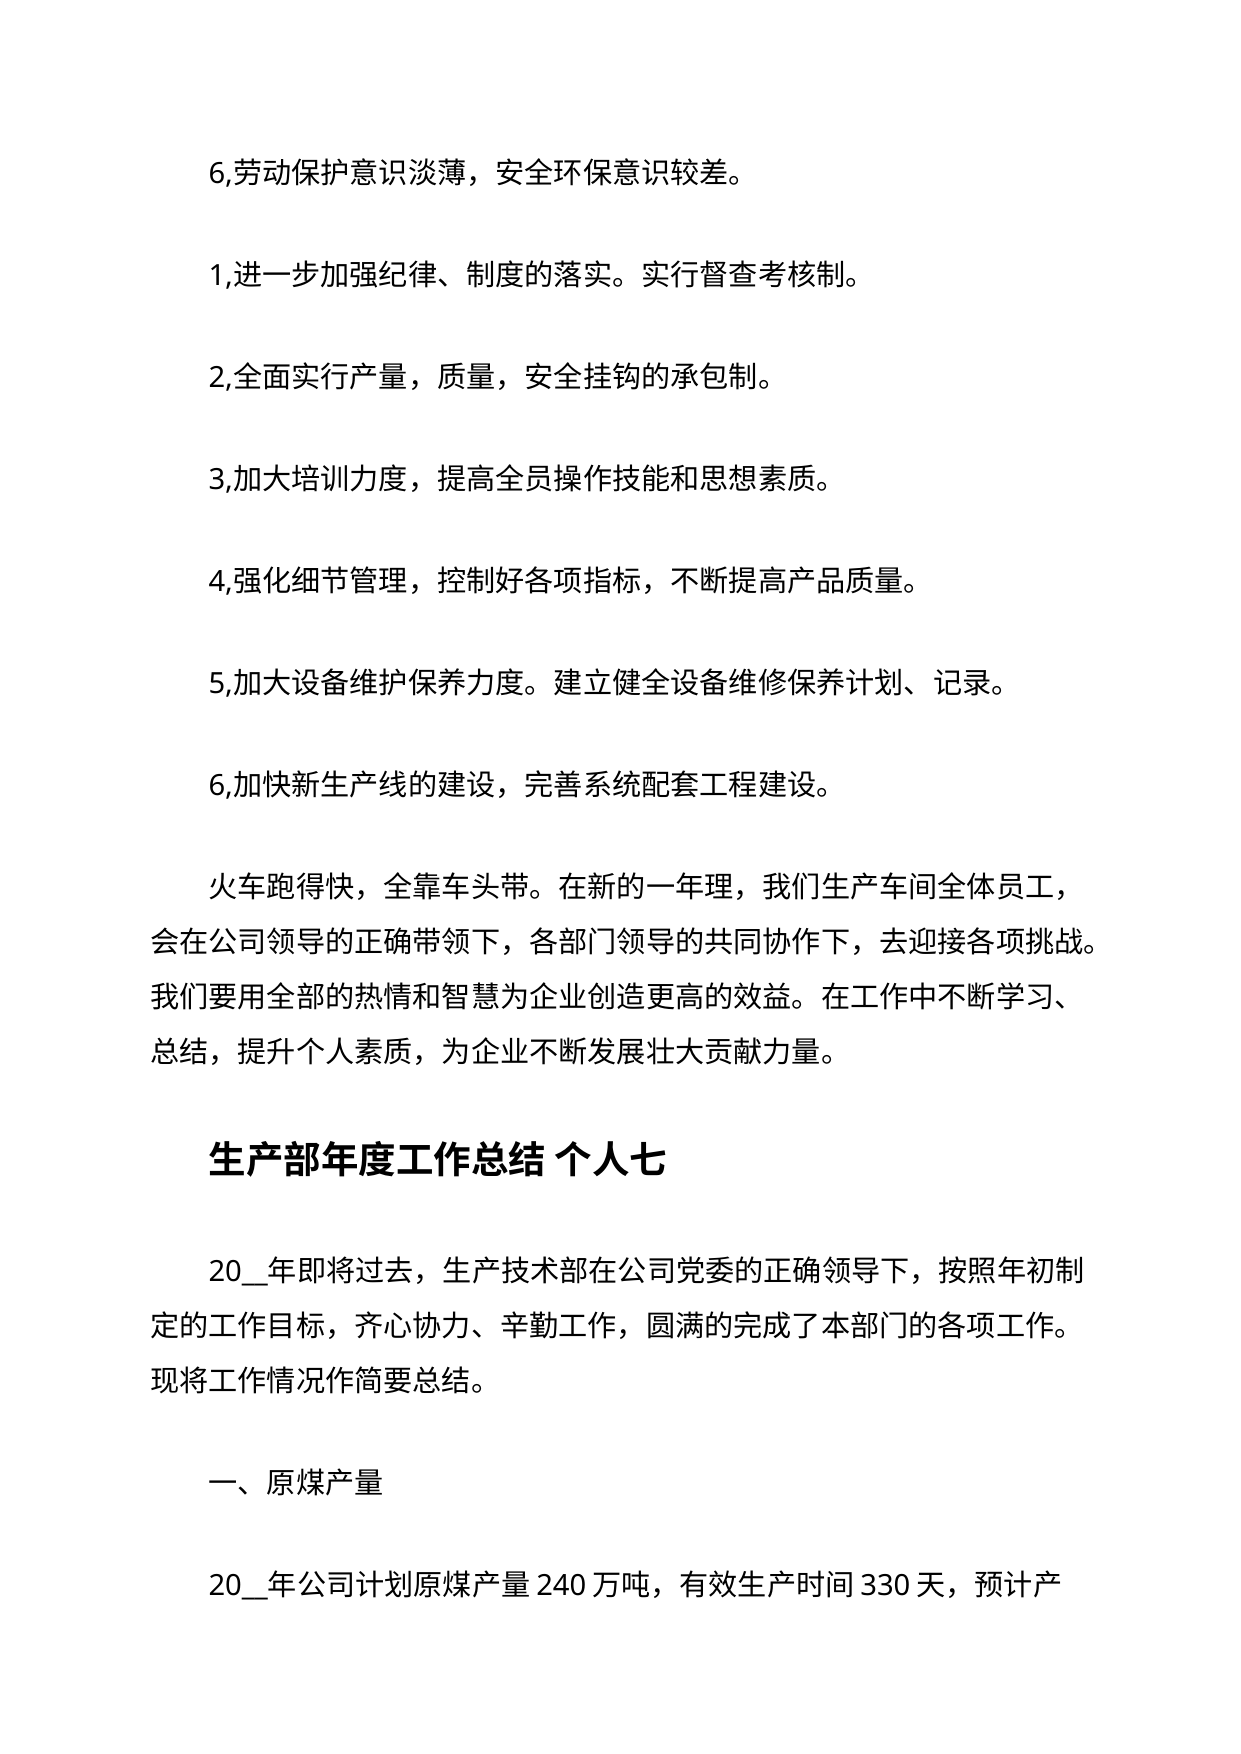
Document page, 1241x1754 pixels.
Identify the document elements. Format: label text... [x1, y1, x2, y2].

text 6,加快新生产线的建设，完善系统配套工程建设。 [150, 762, 1090, 804]
text 生产部年度工作总结 个人七 [150, 1130, 1090, 1184]
text 一、原煤产量 [150, 1459, 1090, 1502]
text 5,加大设备维护保养力度。建立健全设备维修保养计划、记录。 [150, 660, 1090, 702]
text 1,进一步加强纪律、制度的落实。实行督查考核制。 [150, 252, 1090, 294]
text 3,加大培训力度，提高全员操作技能和思想素质。 [150, 456, 1090, 498]
text 2,全面实行产量，质量，安全挂钩的承包制。 [150, 354, 1090, 396]
text 4,强化细节管理，控制好各项指标，不断提高产品质量。 [150, 558, 1090, 600]
text 6,劳动保护意识淡薄，安全环保意识较差。 [150, 150, 1090, 192]
text 20__年即将过去，生产技术部在公司党委的正确领导下，按照年初制定的工作目标，齐心协力、辛勤工作，圆满的完成了本部门的各项工作。现将工作情况作简要总结。 [150, 1248, 1090, 1400]
text 火车跑得快，全靠车头带。在新的一年理，我们生产车间全体员工，会在公司领导的正确带领下，各部门领导的共同协作下，去迎接各项挑战。我们要用全部的热情和智慧为企业创造更高的效益。在工作中不断学习、总结，提升个人素质，为企业不断发展壮大贡献力量。 [150, 864, 1090, 1071]
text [150, 1561, 1090, 1603]
